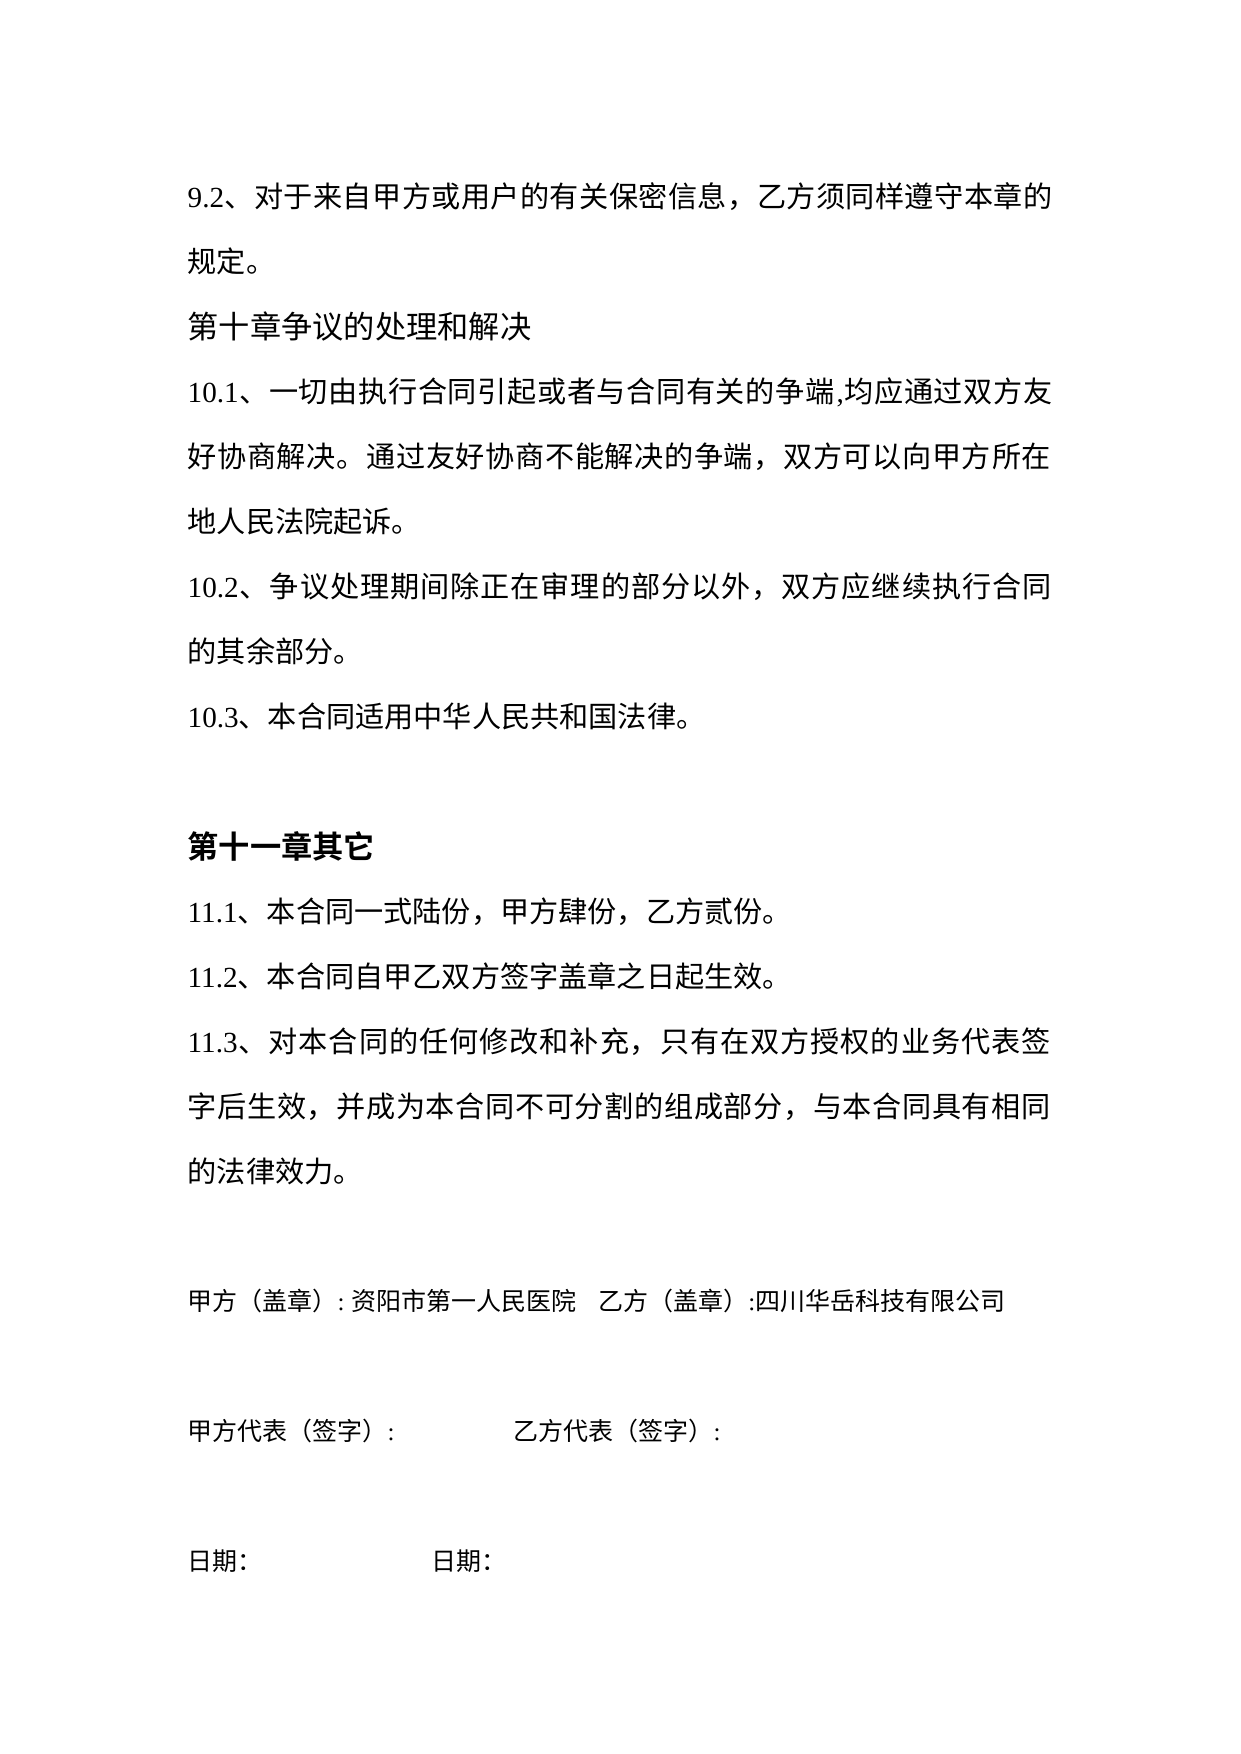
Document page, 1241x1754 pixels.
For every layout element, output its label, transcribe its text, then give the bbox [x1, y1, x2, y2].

text 日期： 日期： [187, 1527, 1053, 1592]
text 第十一章其它 [187, 812, 1053, 877]
text 10.2、争议处理期间除正在审理的部分以外，双方应继续执行合同的其余部分。 [187, 552, 1053, 682]
text 11.1、本合同一式陆份，甲方肆份，乙方贰份。 [187, 877, 1053, 942]
text 11.3、对本合同的任何修改和补充，只有在双方授权的业务代表签字后生效，并成为本合同不可分割的组成部分，与本合同具有相同的法律效力。 [187, 1007, 1053, 1202]
text 甲方代表（签字）: 乙方代表（签字）: [187, 1397, 1053, 1462]
text 9.2、对于来自甲方或用户的有关保密信息，乙方须同样遵守本章的规定。 [187, 162, 1053, 292]
text 10.1、一切由执行合同引起或者与合同有关的争端,均应通过双方友好协商解决。通过友好协商不能解决的争端，双方可以向甲方所在地人民法院起诉。 [187, 357, 1053, 552]
text 10.3、本合同适用中华人民共和国法律。 [187, 682, 1053, 747]
text 甲方（盖章）: 资阳市第一人民医院 乙方（盖章）:四川华岳科技有限公司 [187, 1267, 1053, 1332]
text 11.2、本合同自甲乙双方签字盖章之日起生效。 [187, 942, 1053, 1007]
text 第十章争议的处理和解决 [187, 292, 1053, 357]
